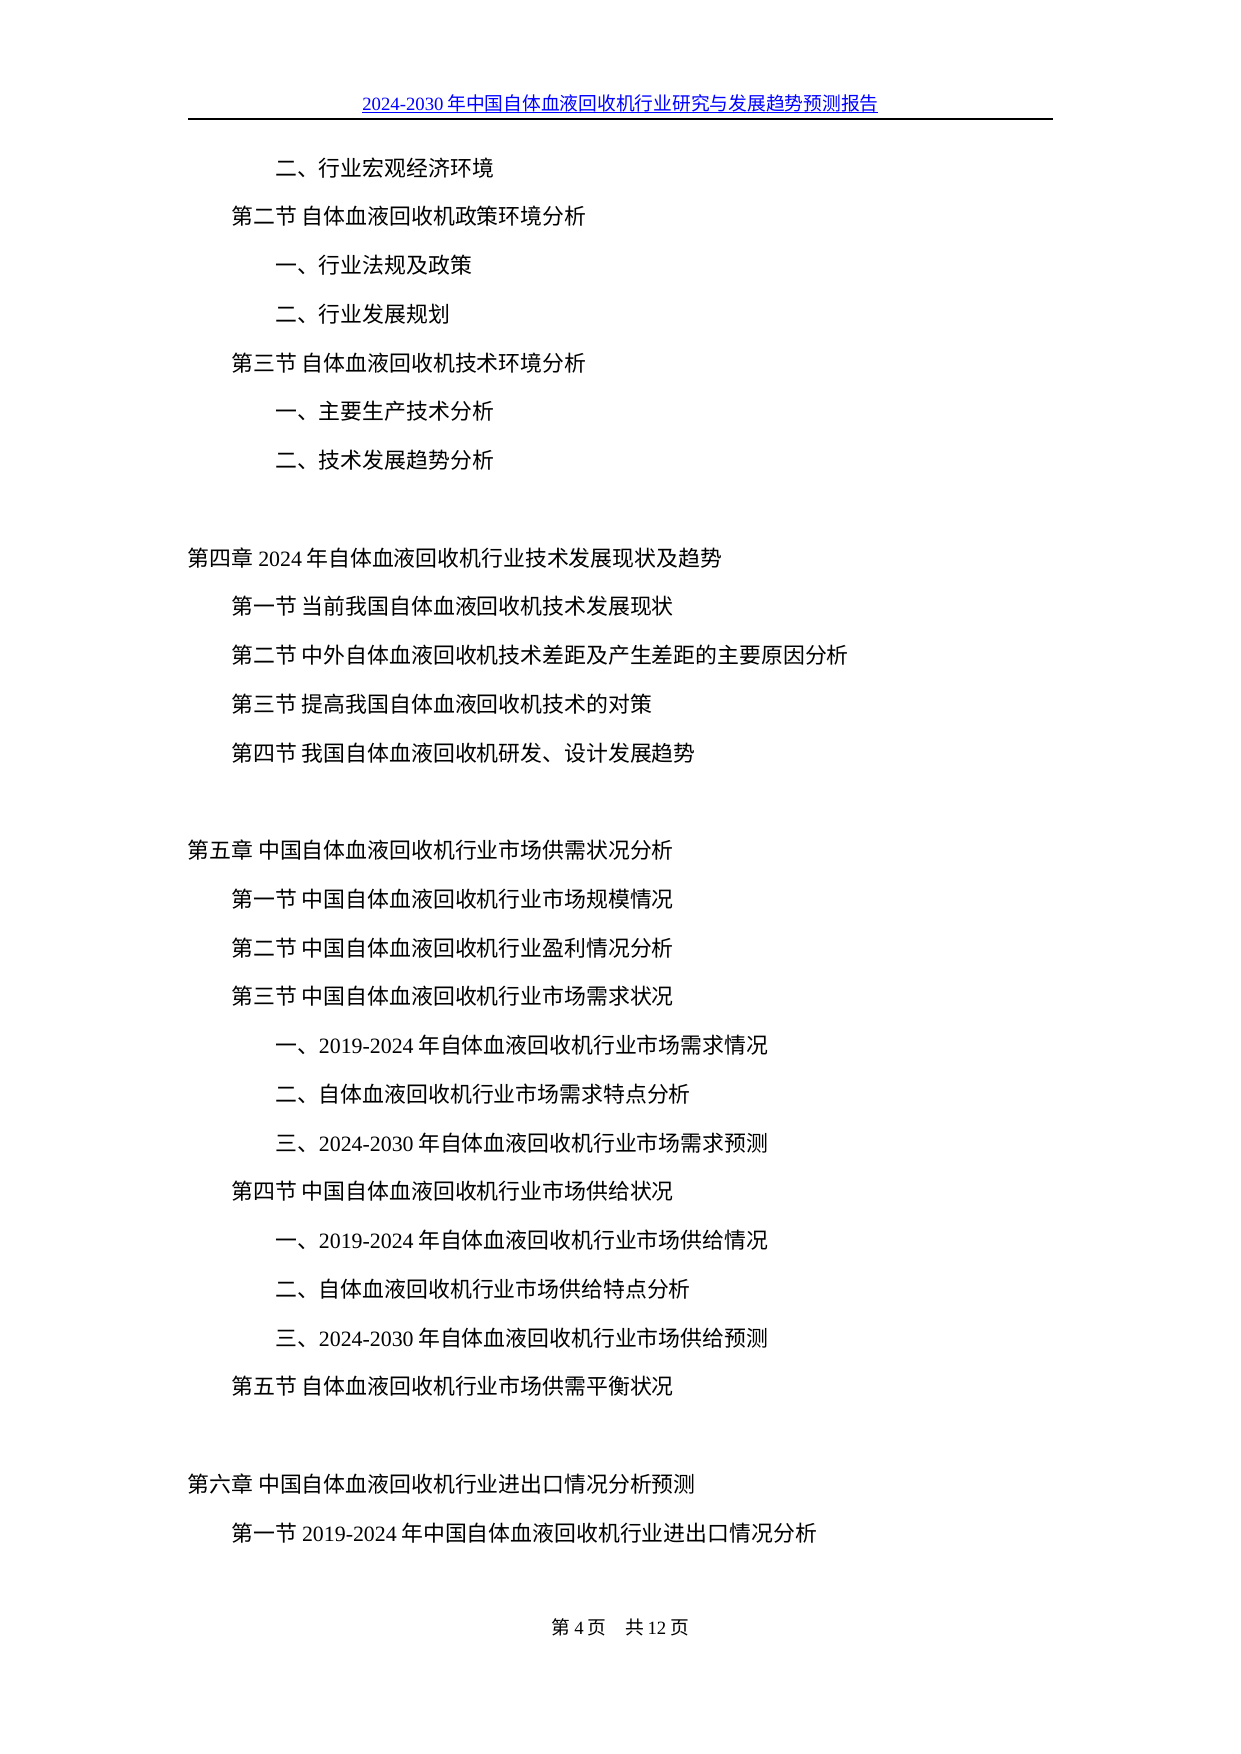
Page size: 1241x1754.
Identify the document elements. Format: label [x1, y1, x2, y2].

text [187, 150, 1053, 1548]
